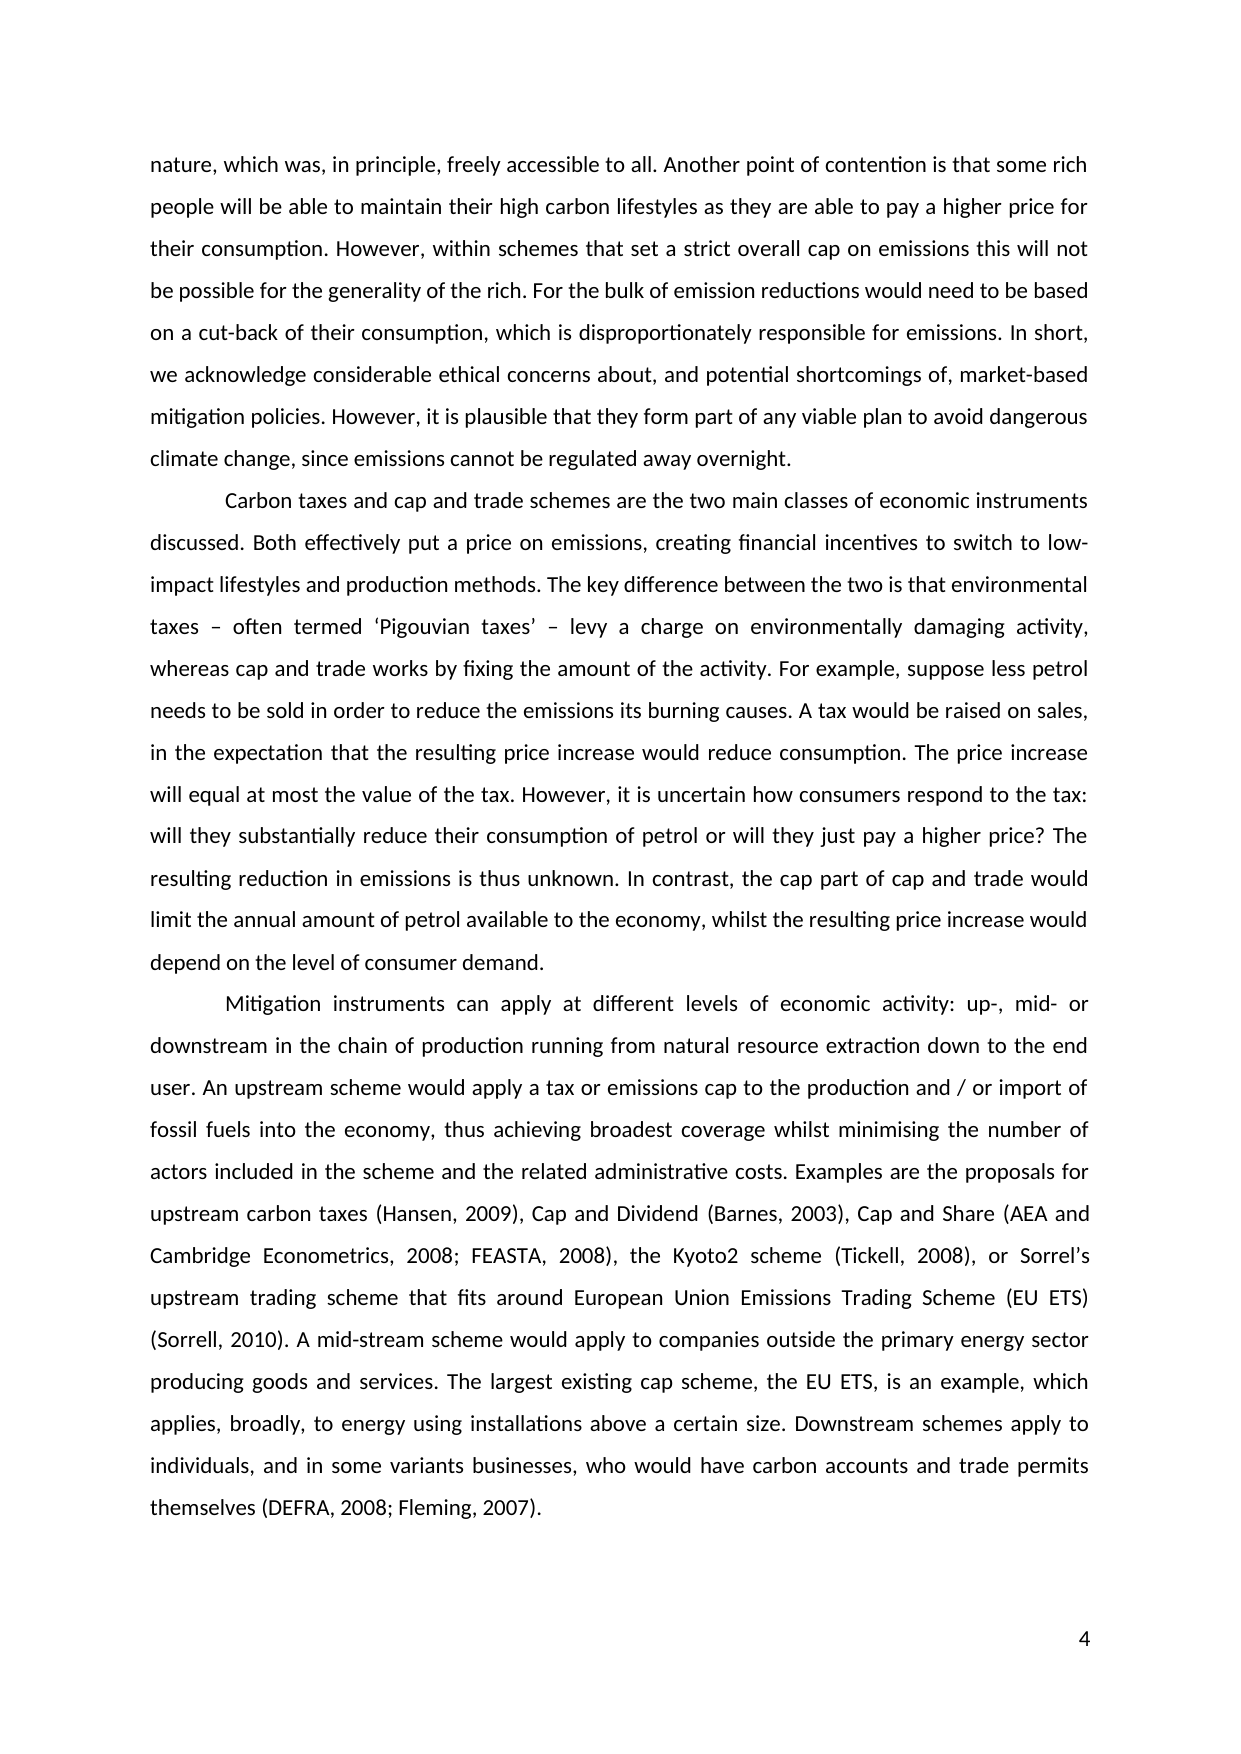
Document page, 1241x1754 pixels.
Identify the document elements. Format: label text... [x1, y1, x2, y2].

text Mitigation instruments can apply at different levels of economic activity: up-, mid- or downstream in the chain of production running from natural resource extraction down to the end user. An upstream scheme would apply a tax or emissions cap to the production and / or import of fossil fuels into the economy, thus achieving broadest coverage whilst minimising the number of actors included in the scheme and the related administrative costs. Examples are the proposals for upstream carbon taxes (Hansen, 2009), Cap and Dividend (Barnes, 2003), Cap and Share (AEA and Cambridge Econometrics, 2008; FEASTA, 2008), the Kyoto2 scheme (Tickell, 2008), or Sorrel’s upstream trading scheme that fits around European Union Emissions Trading Scheme (EU ETS) (Sorrell, 2010). A mid-stream scheme would apply to companies outside the primary energy sector producing goods and services. The largest existing cap scheme, the EU ETS, is an example, which applies, broadly, to energy using installations above a certain size. Downstream schemes apply to individuals, and in some variants businesses, who would have carbon accounts and trade permits themselves (DEFRA, 2008; Fleming, 2007). [150, 989, 1090, 1521]
text Carbon taxes and cap and trade schemes are the two main classes of economic instruments discussed. Both effectively put a price on emissions, creating financial incentives to switch to low-impact lifestyles and production methods. The key difference between the two is that environmental taxes – often termed ‘Pigouvian taxes’ – levy a charge on environmentally damaging activity, whereas cap and trade works by fixing the amount of the activity. For example, suppose less petrol needs to be sold in order to reduce the emissions its burning causes. A tax would be raised on sales, in the expectation that the resulting price increase would reduce consumption. The price increase will equal at most the value of the tax. However, it is uncertain how consumers respond to the tax: will they substantially reduce their consumption of petrol or will they just pay a higher price? The resulting reduction in emissions is thus unknown. In contrast, the cap part of cap and trade would limit the annual amount of petrol available to the economy, whilst the resulting price increase would depend on the level of consumer demand. [150, 486, 1090, 976]
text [150, 150, 1090, 472]
